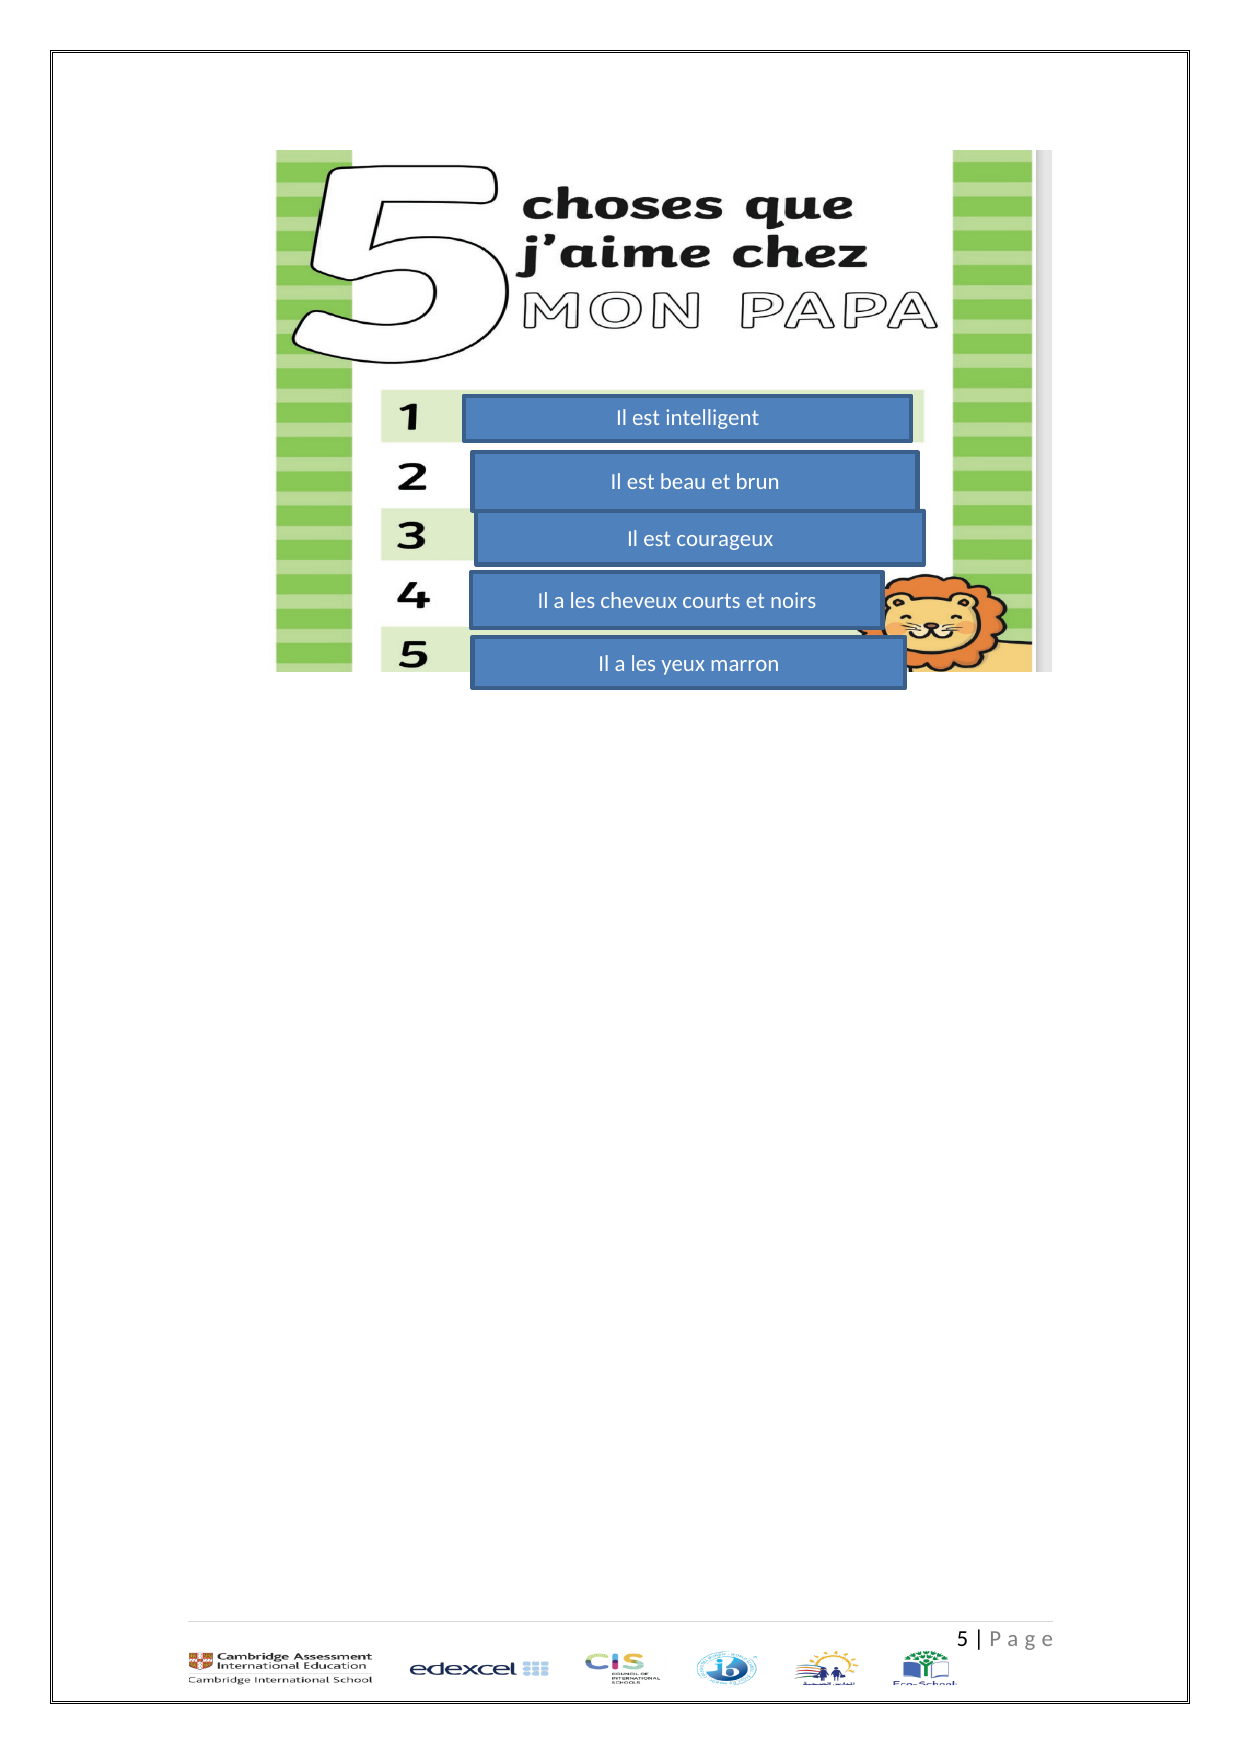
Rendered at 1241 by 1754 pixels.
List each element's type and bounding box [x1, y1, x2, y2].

picture [187, 1650, 955, 1686]
picture [262, 150, 1053, 672]
